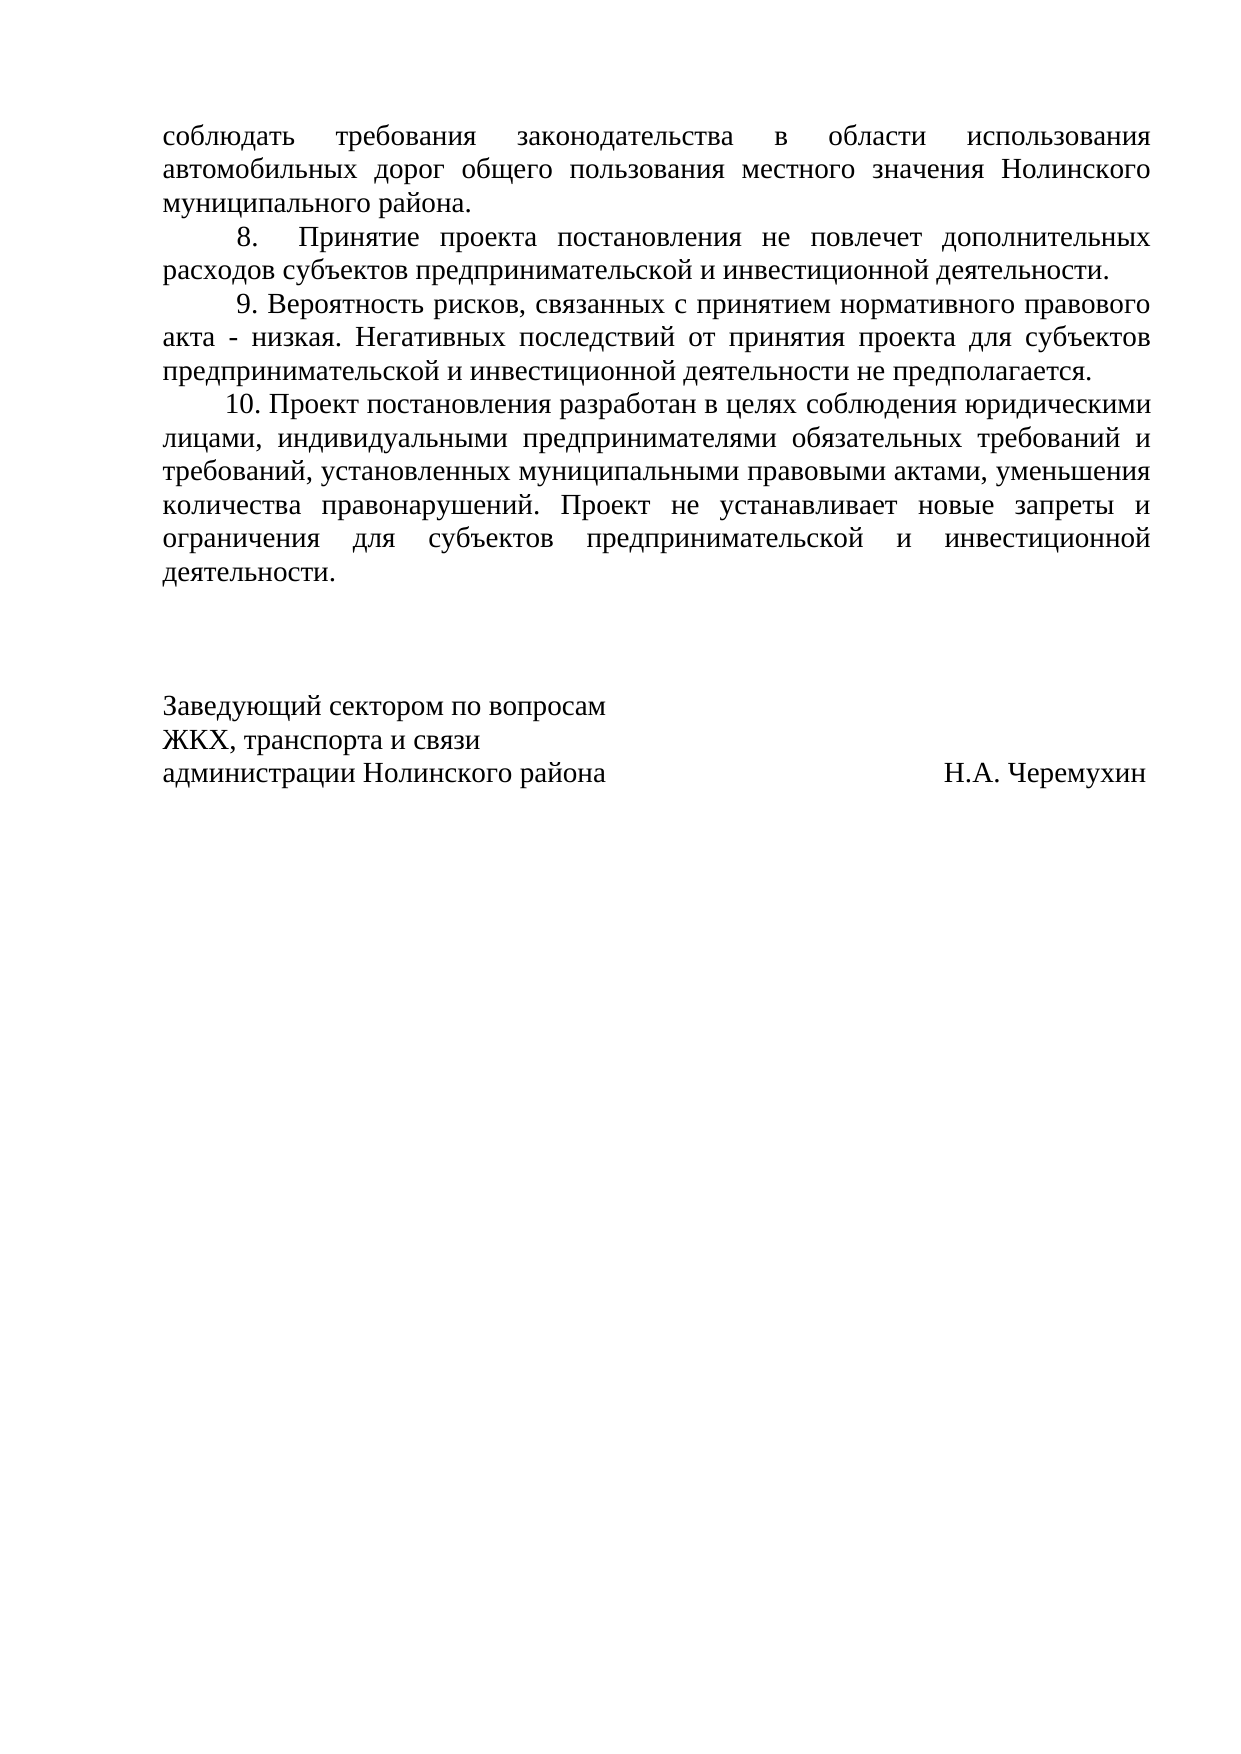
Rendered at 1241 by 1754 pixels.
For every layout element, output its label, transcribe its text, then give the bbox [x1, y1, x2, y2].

text ЖКХ, транспорта и связи [162, 722, 1152, 755]
text Заведующий сектором по вопросам [162, 688, 1152, 722]
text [162, 118, 1152, 219]
text 10. Проект постановления разработан в целях соблюдения юридическими лицами, индивидуальными предпринимателями обязательных требований и требований, установленных муниципальными правовыми актами, уменьшения количества правонарушений. Проект не устанавливает новые запреты и ограничения для субъектов предпринимательской и инвестиционной деятельности. [162, 386, 1152, 588]
text 8. Принятие проекта постановления не повлечет дополнительных расходов субъектов предпринимательской и инвестиционной деятельности. [162, 219, 1152, 286]
text администрации Нолинского района Н.А. Черемухин [162, 755, 1152, 789]
text 9. Вероятность рисков, связанных с принятием нормативного правового акта - низкая. Негативных последствий от принятия проекта для субъектов предпринимательской и инвестиционной деятельности не предполагается. [162, 286, 1152, 386]
